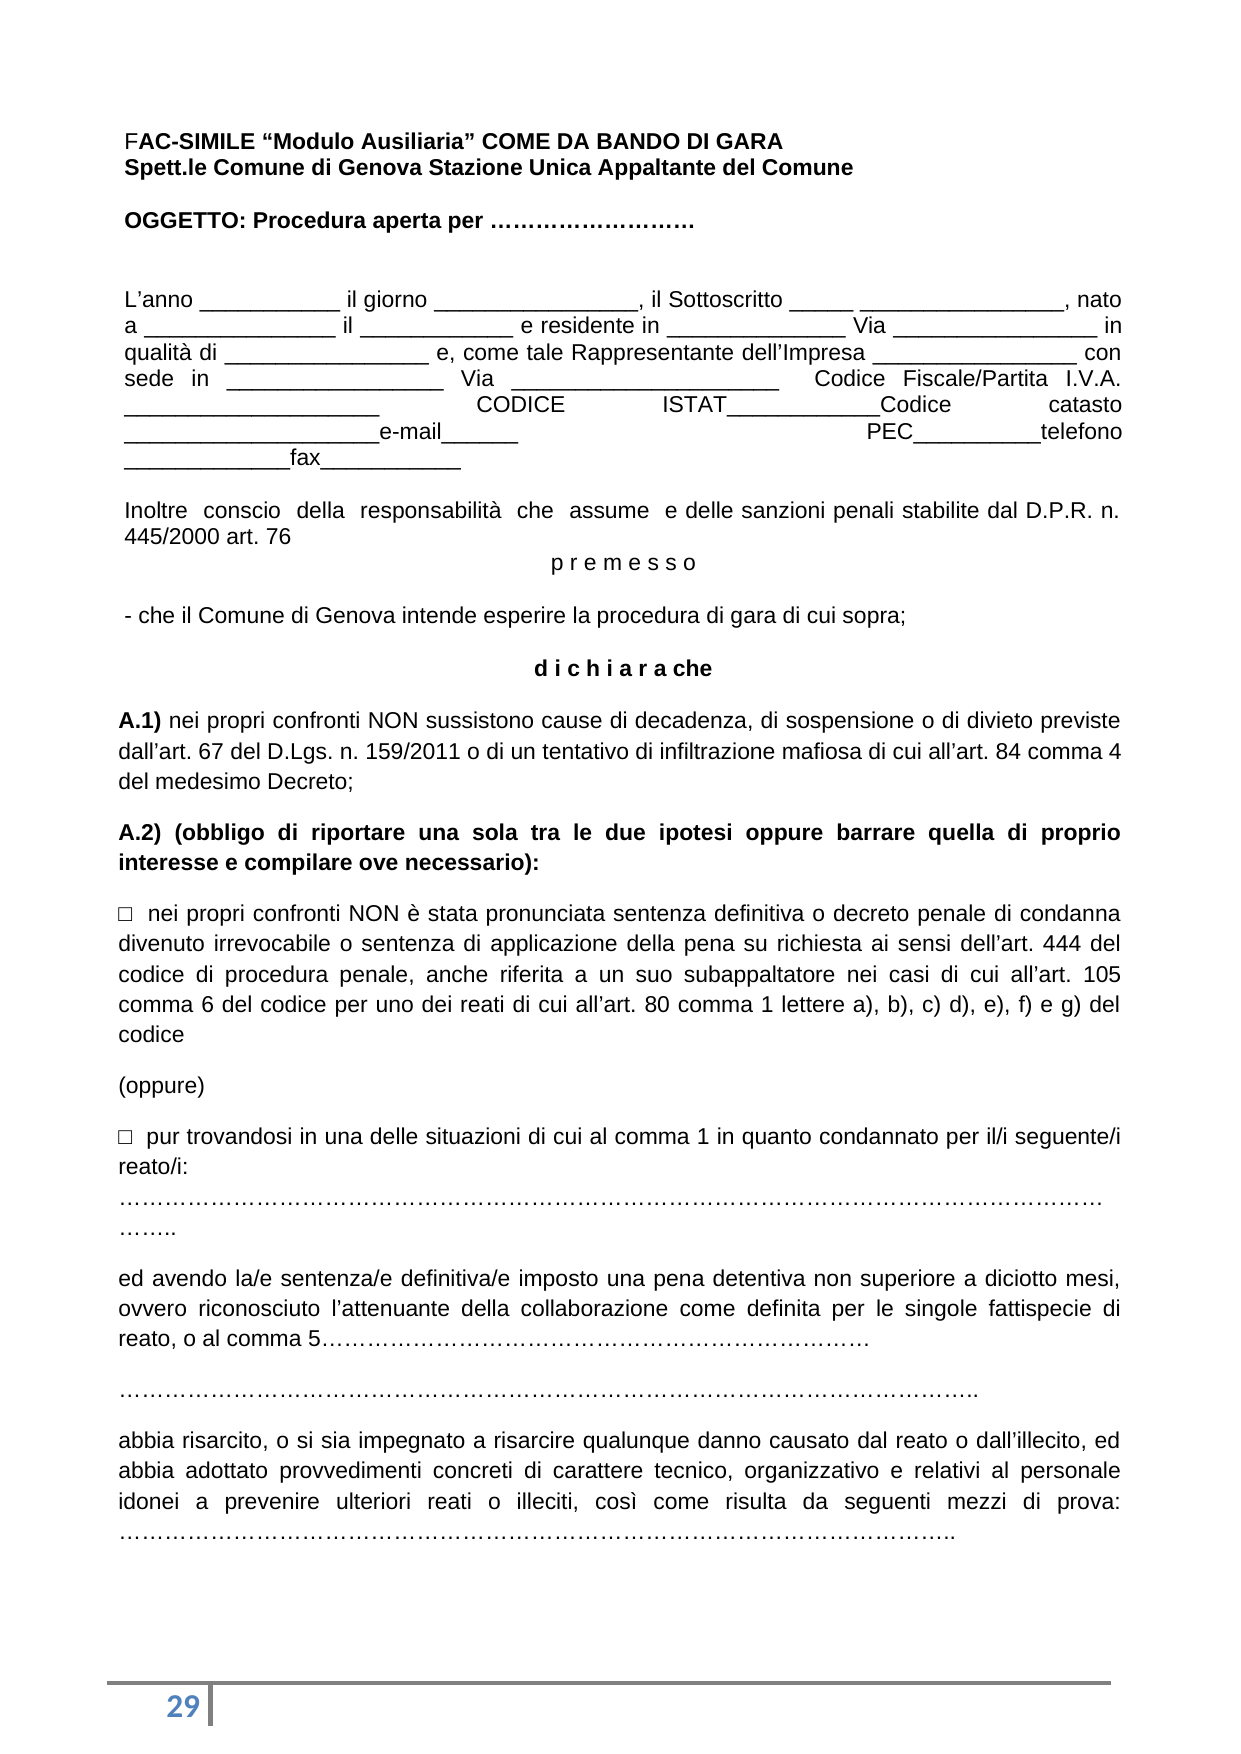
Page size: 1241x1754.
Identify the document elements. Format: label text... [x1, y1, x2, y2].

text - che il Comune di Genova intende esperire la procedura di gara di cui sopra; [124, 602, 1122, 628]
text ………………………………………………………………………………………………….. [118, 1376, 1122, 1403]
text d i c h i a r a che [124, 655, 1122, 681]
text abbia risarcito, o si sia impegnato a risarcire qualunque danno causato dal reato o dall’illecito, ed abbia adottato provvedimenti concreti di carattere tecnico, organizzativo e relativi al personale idonei a prevenire ulteriori reati o illeciti, così come risulta da seguenti mezzi di prova:……………………………………………………………………………………………….. [118, 1427, 1122, 1544]
text A.1) nei propri confronti NON sussistono cause di decadenza, di sospensione o di divieto previste dall’art. 67 del D.Lgs. n. 159/2011 o di un tentativo di infiltrazione mafiosa di cui all’art. 84 comma 4 del medesimo Decreto; [118, 707, 1122, 794]
text A.2) (obbligo di riportare una sola tra le due ipotesi oppure barrare quella di proprio interesse e compilare ove necessario): [118, 819, 1122, 876]
text OGGETTO: Procedura aperta per ……………………… [124, 207, 1122, 233]
text Spett.le Comune di Genova Stazione Unica Appaltante del Comune [124, 154, 1122, 180]
text (oppure) [118, 1072, 1122, 1098]
text □ nei propri confronti NON è stata pronunciata sentenza definitiva o decreto penale di condanna divenuto irrevocabile o sentenza di applicazione della pena su richiesta ai sensi dell’art. 444 del codice di procedura penale, anche riferita a un suo subappaltatore nei casi di cui all’art. 105 comma 6 del codice per uno dei reati di cui all’art. 80 comma 1 lettere a), b), c) d), e), f) e g) del codice [118, 900, 1122, 1047]
text ed avendo la/e sentenza/e definitiva/e imposto una pena detentiva non superiore a diciotto mesi, ovvero riconosciuto l’attenuante della collaborazione come definita per le singole fattispecie di reato, o al comma 5……………………………………………………………… [118, 1265, 1122, 1352]
text p r e m e s s o [124, 549, 1122, 576]
text FAC-SIMILE “Modulo Ausiliaria” COME DA BANDO DI GARA [124, 128, 1122, 154]
text L’anno ___________ il giorno ________________, il Sottoscritto _____ ________________, nato a _______________ il ____________ e residente in ______________ Via ________________ in qualità di ________________ e, come tale Rappresentante dell’Impresa ________________ con sede in _________________ Via _____________________ Codice Fiscale/Partita I.V.A. ____________________ CODICE ISTAT____________Codice catasto ____________________e-mail______ PEC__________telefono _____________fax___________ [124, 286, 1122, 470]
text Inoltre conscio della responsabilità che assume e delle sanzioni penali stabilite dal D.P.R. n. 445/2000 art. 76 [124, 497, 1122, 549]
text □ pur trovandosi in una delle situazioni di cui al comma 1 in quanto condannato per il/i seguente/i reato/i:……………………………………………………………………………………………………………………….. [118, 1123, 1122, 1240]
